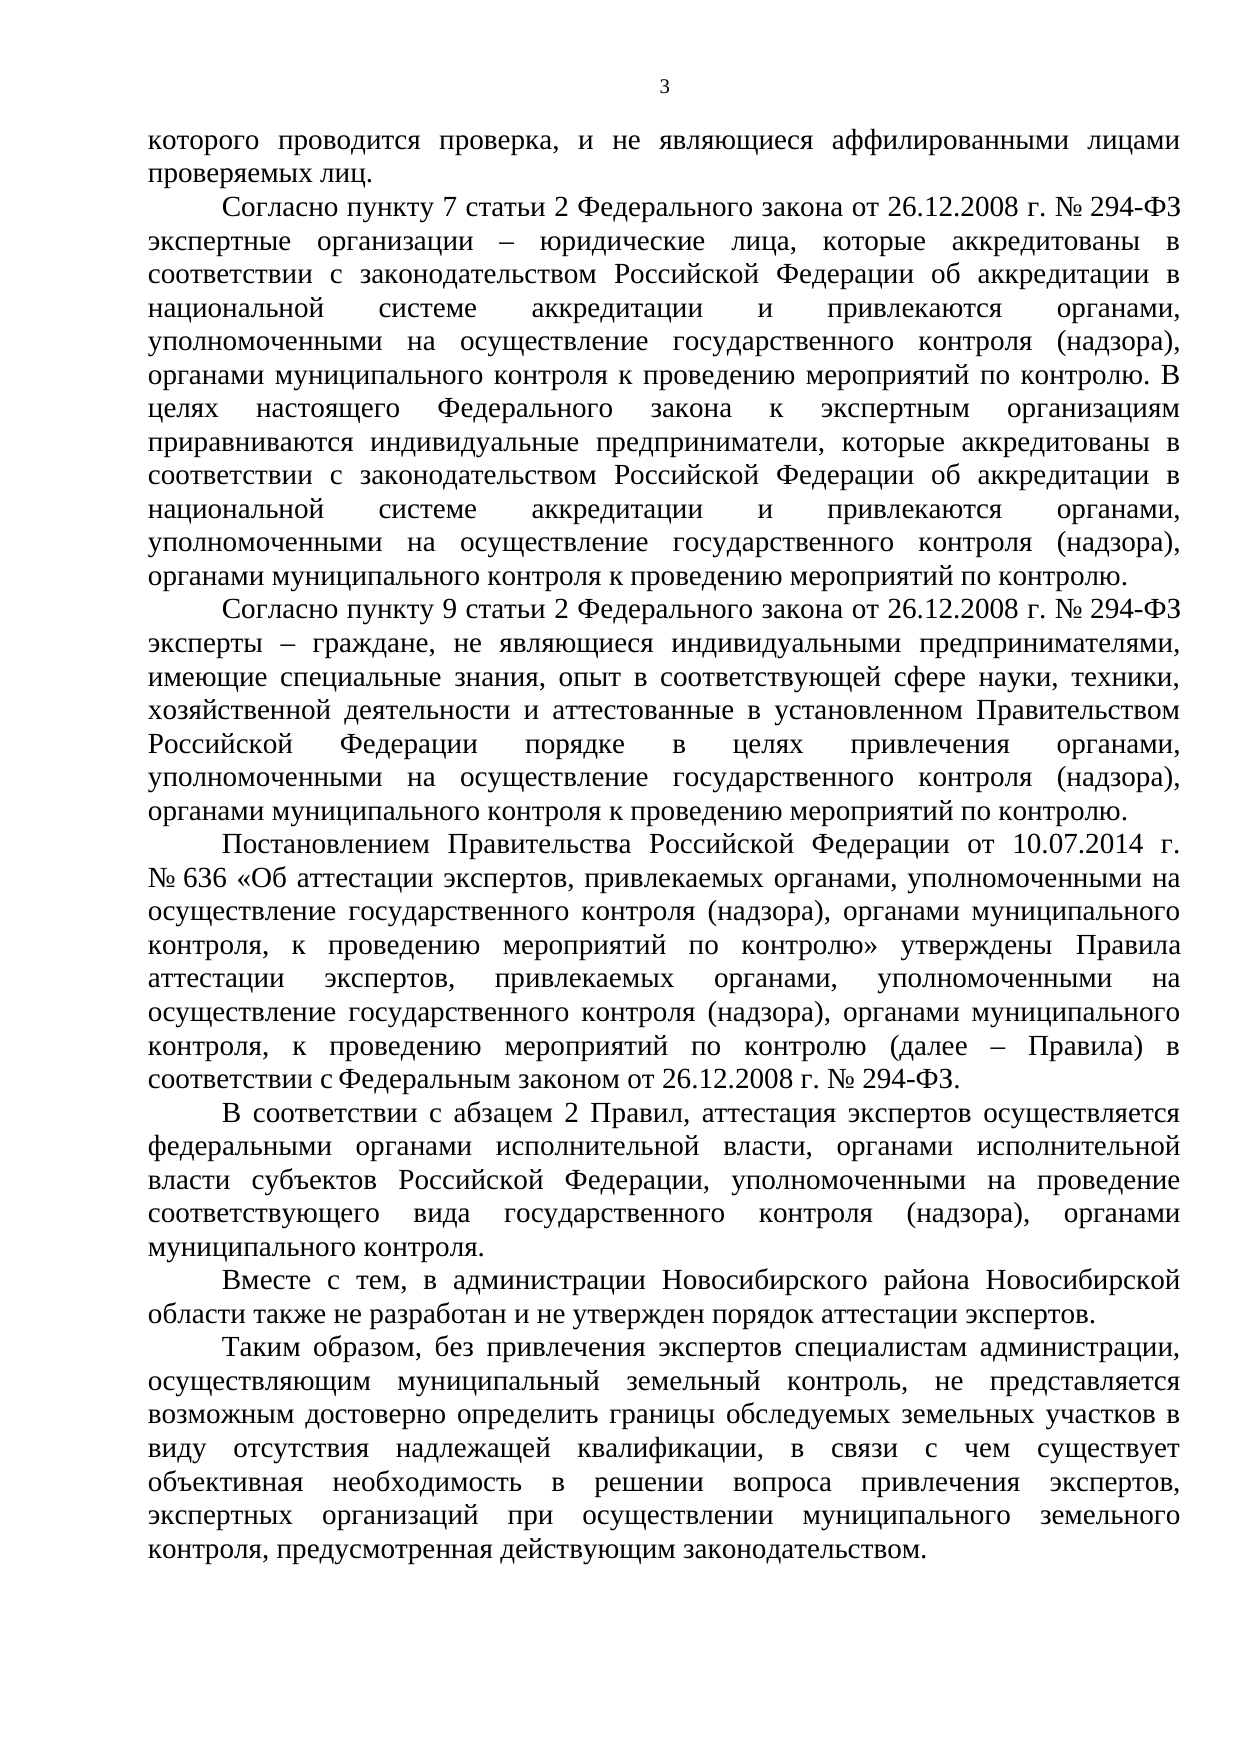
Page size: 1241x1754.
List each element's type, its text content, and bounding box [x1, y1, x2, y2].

text В соответствии с абзацем 2 Правил, аттестация экспертов осуществляется федеральными органами исполнительной власти, органами исполнительной власти субъектов Российской Федерации, уполномоченными на проведение соответствующего вида государственного контроля (надзора), органами муниципального контроля. [148, 1095, 1181, 1262]
text Постановлением Правительства Российской Федерации от 10.07.2014 г. № 636 «Об аттестации экспертов, привлекаемых органами, уполномоченными на осуществление государственного контроля (надзора), органами муниципального контроля, к проведению мероприятий по контролю» утверждены Правила аттестации экспертов, привлекаемых органами, уполномоченными на осуществление государственного контроля (надзора), органами муниципального контроля, к проведению мероприятий по контролю (далее – Правила) в соответствии с Федеральным законом от 26.12.2008 г. № 294-ФЗ. [148, 826, 1181, 1095]
text Таким образом, без привлечения экспертов специалистам администрации, осуществляющим муниципальный земельный контроль, не представляется возможным достоверно определить границы обследуемых земельных участков в виду отсутствия надлежащей квалификации, в связи с чем существует объективная необходимость в решении вопроса привлечения экспертов, экспертных организаций при осуществлении муниципального земельного контроля, предусмотренная действующим законодательством. [148, 1329, 1181, 1564]
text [148, 122, 1181, 189]
text Вместе с тем, в администрации Новосибирского района Новосибирской области также не разработан и не утвержден порядок аттестации экспертов. [148, 1262, 1181, 1329]
text Согласно пункту 9 статьи 2 Федерального закона от 26.12.2008 г. № 294-ФЗ эксперты – граждане, не являющиеся индивидуальными предпринимателями, имеющие специальные знания, опыт в соответствующей сфере науки, техники, хозяйственной деятельности и аттестованные в установленном Правительством Российской Федерации порядке в целях привлечения органами, уполномоченными на осуществление государственного контроля (надзора), органами муниципального контроля к проведению мероприятий по контролю. [148, 592, 1181, 826]
text Согласно пункту 7 статьи 2 Федерального закона от 26.12.2008 г. № 294-ФЗ экспертные организации – юридические лица, которые аккредитованы в соответствии с законодательством Российской Федерации об аккредитации в национальной системе аккредитации и привлекаются органами, уполномоченными на осуществление государственного контроля (надзора), органами муниципального контроля к проведению мероприятий по контролю. В целях настоящего Федерального закона к экспертным организациям приравниваются индивидуальные предприниматели, которые аккредитованы в соответствии с законодательством Российской Федерации об аккредитации в национальной системе аккредитации и привлекаются органами, уполномоченными на осуществление государственного контроля (надзора), органами муниципального контроля к проведению мероприятий по контролю. [148, 189, 1181, 592]
